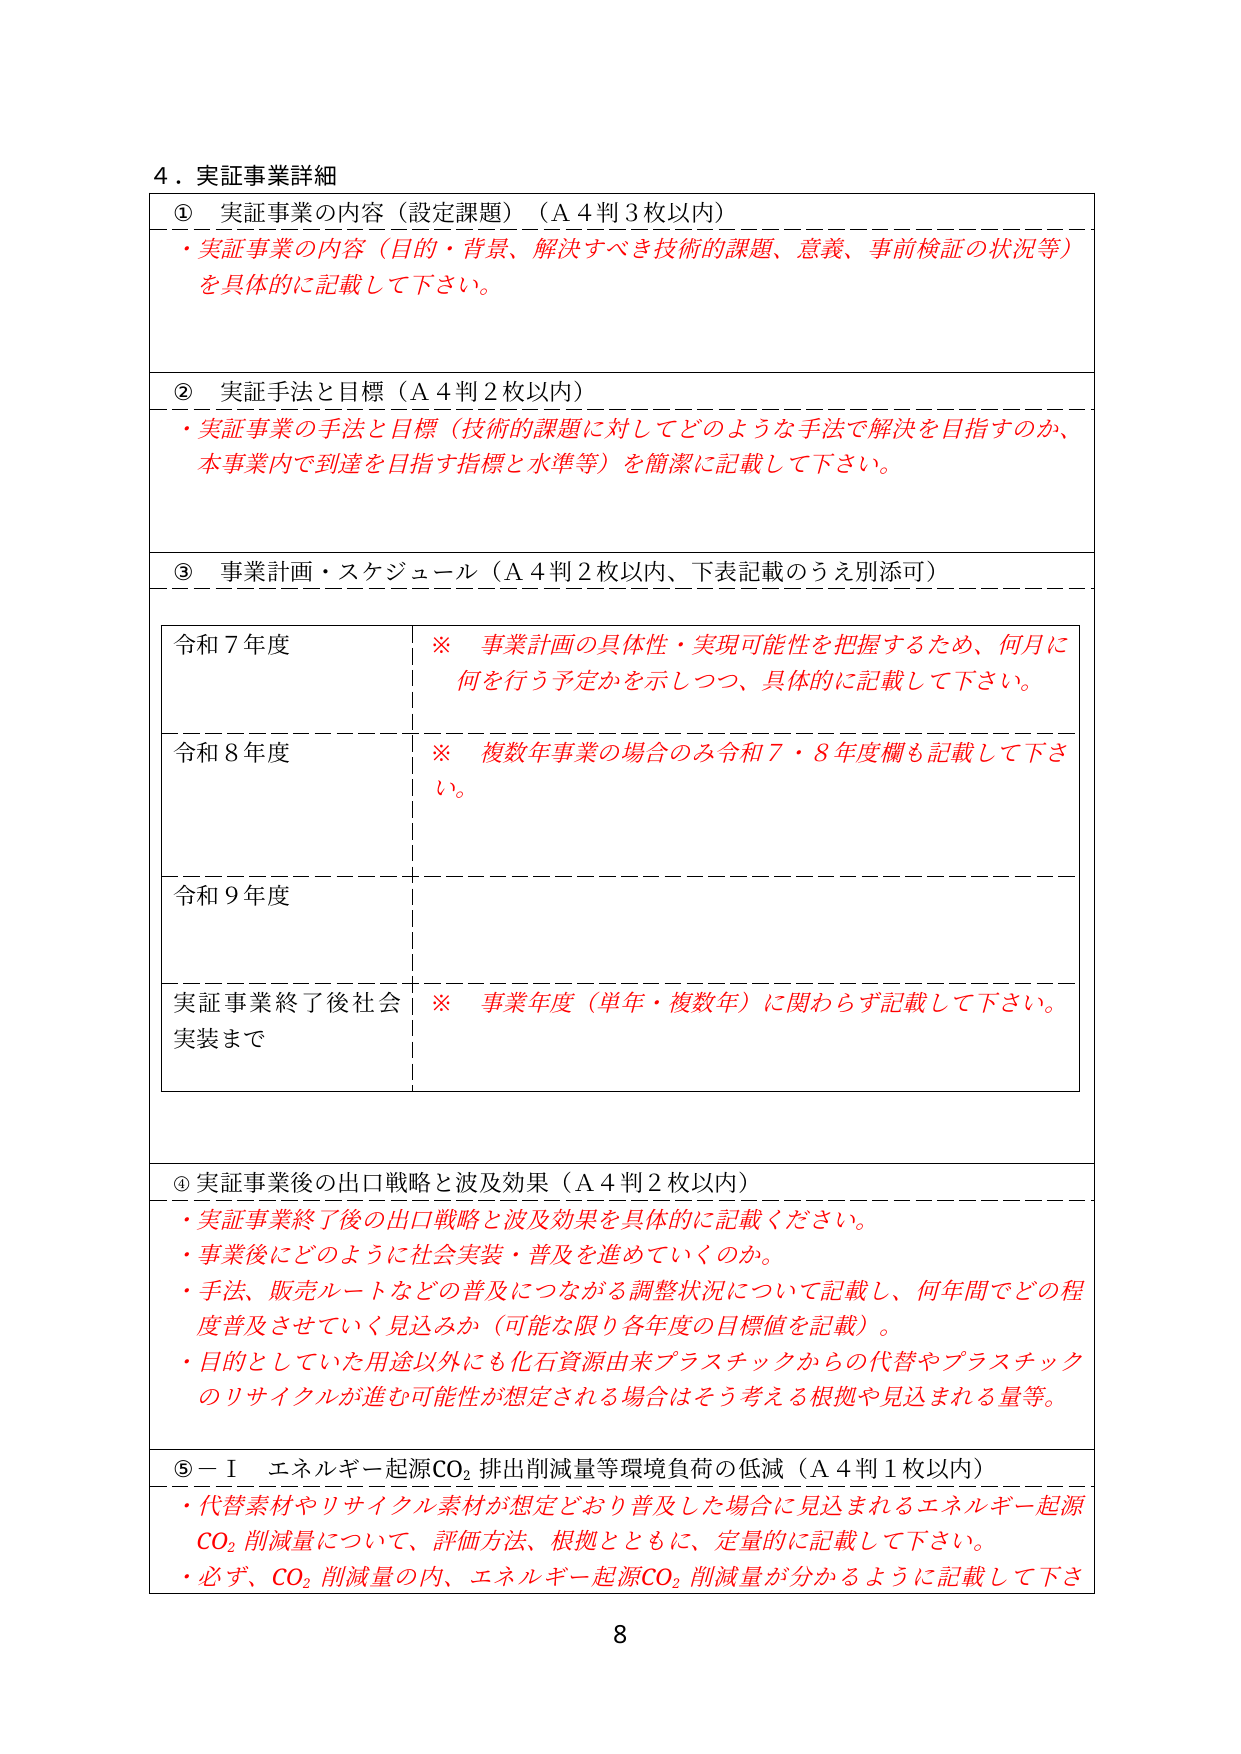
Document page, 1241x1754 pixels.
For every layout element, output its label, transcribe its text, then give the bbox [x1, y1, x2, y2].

table_header ① 実証事業の内容（設定課題）（Ａ４判３枚以内） [150, 194, 1094, 229]
table_cell ② 実証手法と目標（Ａ４判２枚以内） [150, 373, 1094, 409]
table_cell ④ 実証事業後の出口戦略と波及効果（Ａ４判２枚以内） [150, 1164, 1094, 1199]
table_cell ・実証事業の内容（目的・背景、解決すべき技術的課題、意義、事前検証の状況等）を具体的に記載して下さい。 [150, 229, 1094, 372]
text ４．実証事業詳細 [149, 157, 1091, 192]
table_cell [150, 1486, 1094, 1593]
table_cell [150, 588, 1094, 1163]
table_cell ③ 事業計画・スケジュール（Ａ４判２枚以内、下表記載のうえ別添可） [150, 553, 1094, 588]
table_cell ・実証事業終了後の出口戦略と波及効果を具体的に記載ください。 ・事業後にどのように社会実装・普及を進めていくのか。 ・手法、販売ルートなどの普及につながる調整状況について記載し、何年間でどの程度普及させていく見込みか（可能な限り各年度の目標値を記載）。 ・目的としていた用途以外にも化石資源由来プラスチックからの代替やプラスチックのリサイクルが進む可能性が想定される場合はそう考える根拠や見込まれる量等。 [150, 1200, 1094, 1449]
table_cell ⑤－Ⅰ エネルギー起源CO2排出削減量等環境負荷の低減（Ａ４判１枚以内） [150, 1450, 1094, 1486]
table_cell ・実証事業の手法と目標（技術的課題に対してどのような手法で解決を目指すのか、本事業内で到達を目指す指標と水準等）を簡潔に記載して下さい。 [150, 409, 1094, 552]
